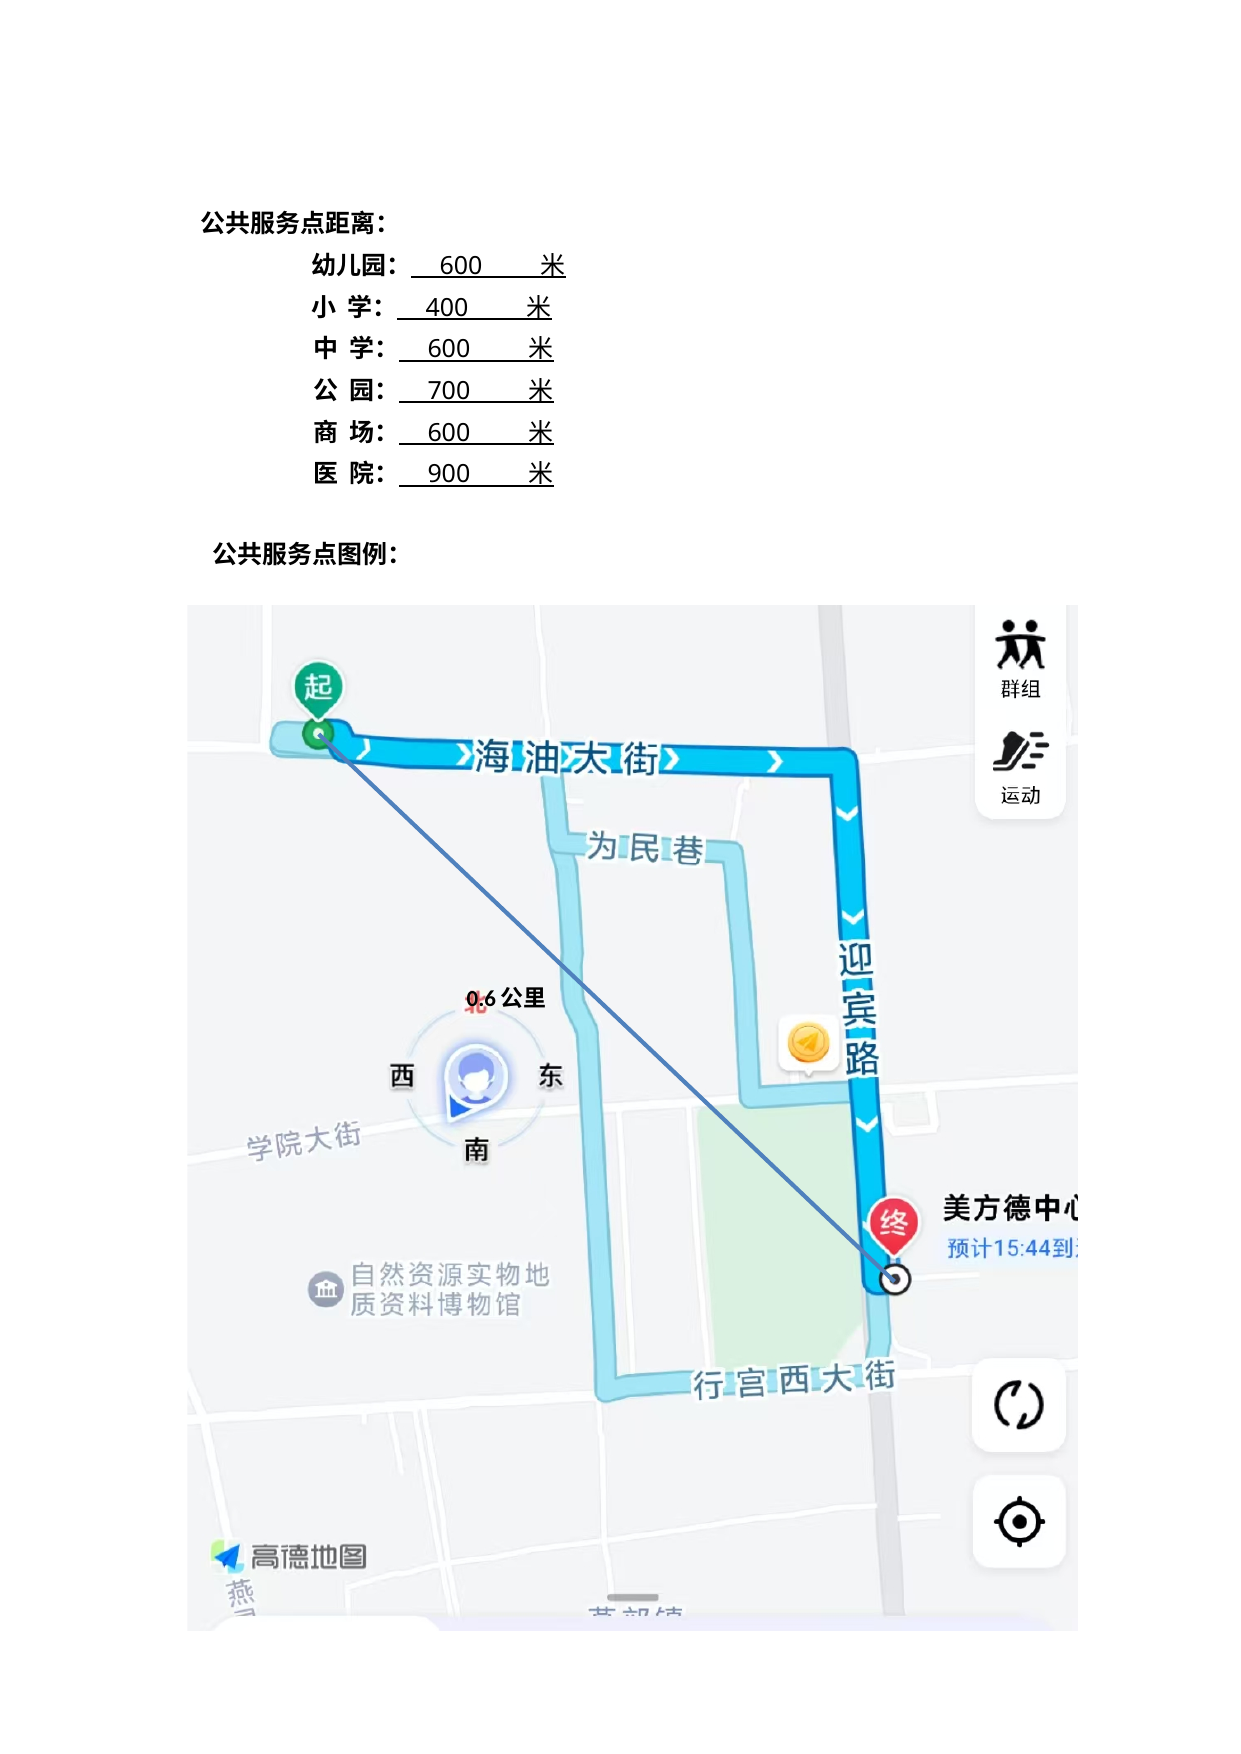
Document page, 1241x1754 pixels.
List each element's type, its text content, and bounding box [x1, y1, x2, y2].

text 公 园： 700 米 [187, 370, 1031, 407]
subtitle 公共服务点图例： [187, 534, 1065, 571]
text 小 学： 400 米 [187, 287, 1031, 323]
picture [187, 605, 1078, 1631]
text 公共服务点距离： [175, 204, 1031, 240]
text 幼儿园： 600 米 [187, 245, 1031, 282]
text 医 院： 900 米 [187, 454, 1031, 490]
text 商 场： 600 米 [187, 412, 1031, 448]
text 中 学： 600 米 [187, 329, 1031, 365]
